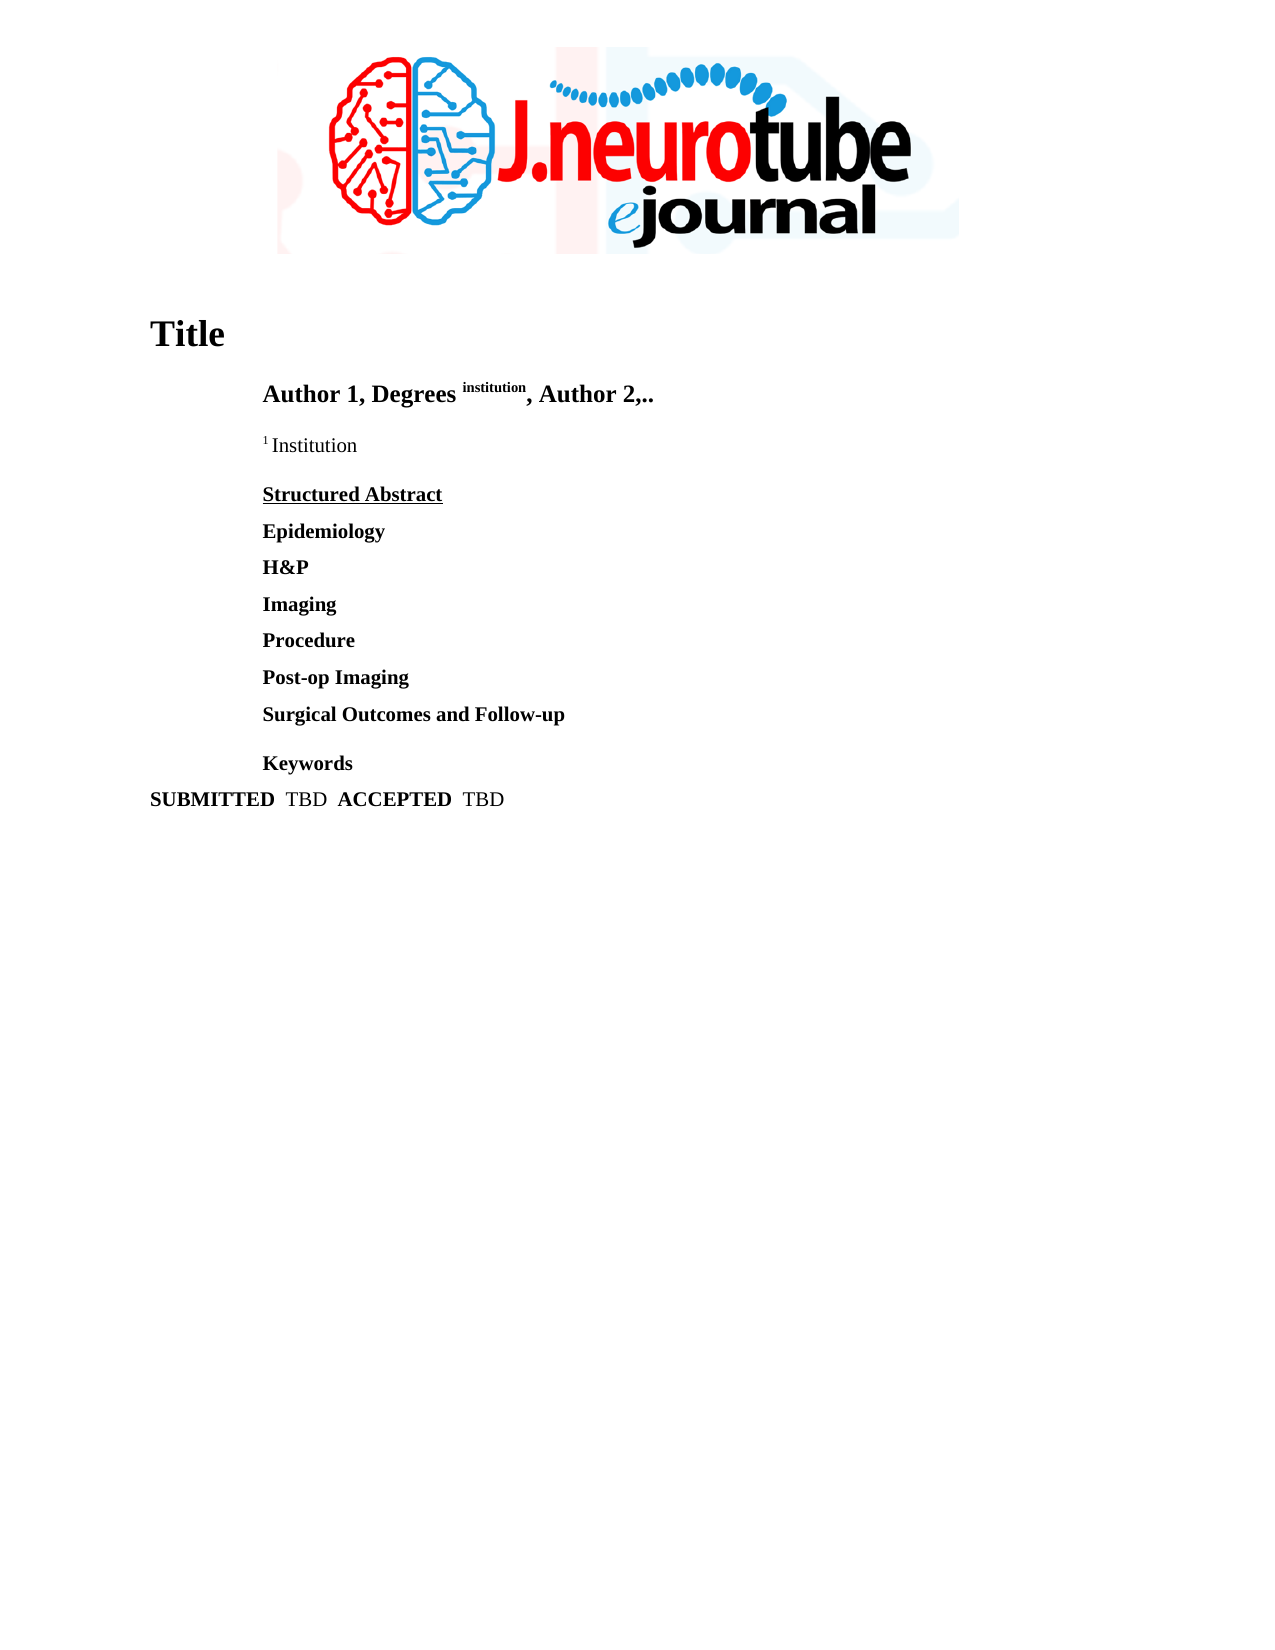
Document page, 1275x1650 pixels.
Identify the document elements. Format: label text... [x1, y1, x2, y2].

text Procedure [262, 628, 1125, 652]
text 1 Institution [262, 433, 1125, 457]
text SUBMITTED TBD ACCEPTED TBD [150, 787, 1125, 811]
text Post-op Imaging [262, 665, 1125, 689]
text Author 1, Degrees institution, Author 2,.. [262, 379, 1125, 408]
picture [277, 47, 959, 254]
text H&P [262, 555, 1125, 579]
text Keywords [262, 751, 1125, 775]
text Imaging [262, 592, 1125, 616]
title Title [150, 311, 1125, 354]
text Epidemiology [262, 519, 1125, 543]
text Structured Abstract [262, 482, 1125, 506]
text Surgical Outcomes and Follow-up [262, 702, 1125, 726]
